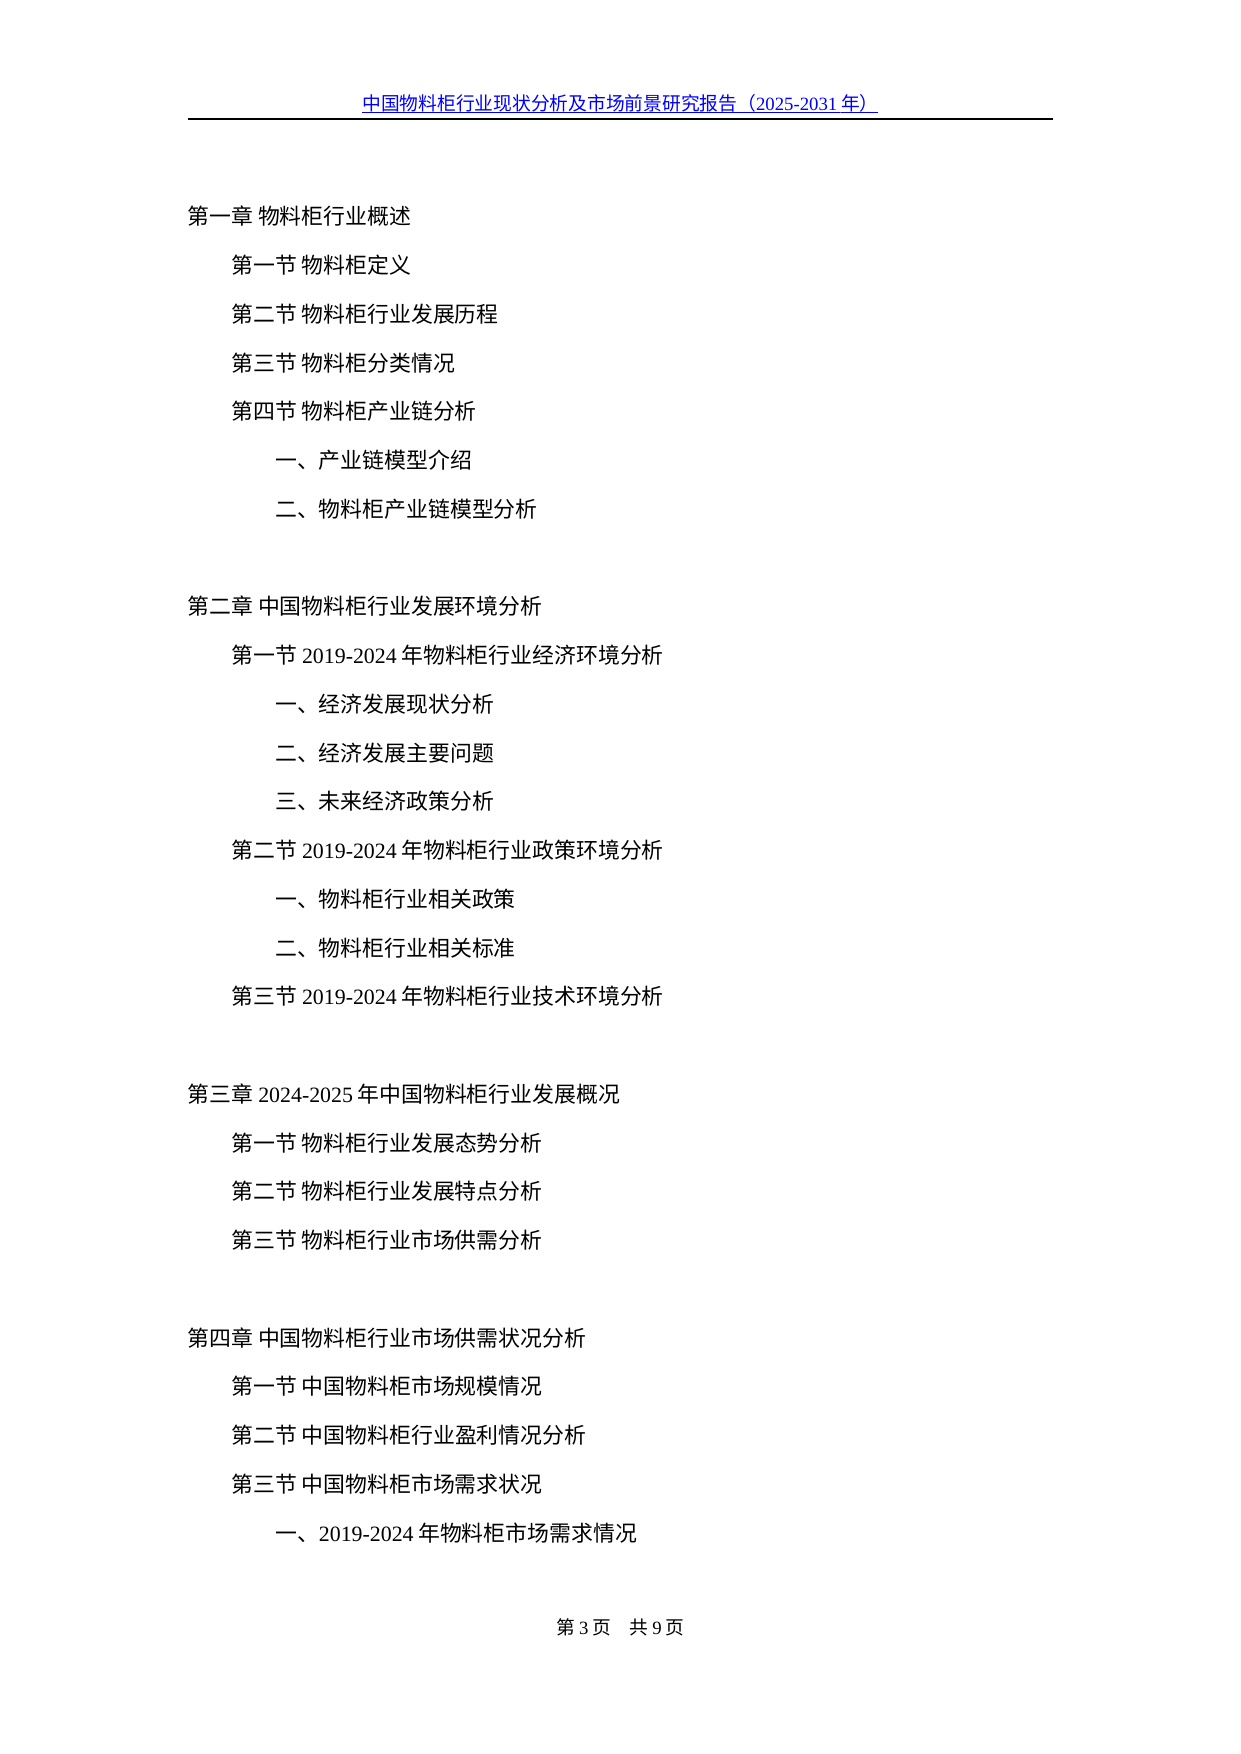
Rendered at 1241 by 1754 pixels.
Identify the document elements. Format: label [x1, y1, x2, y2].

text [187, 150, 1053, 1548]
